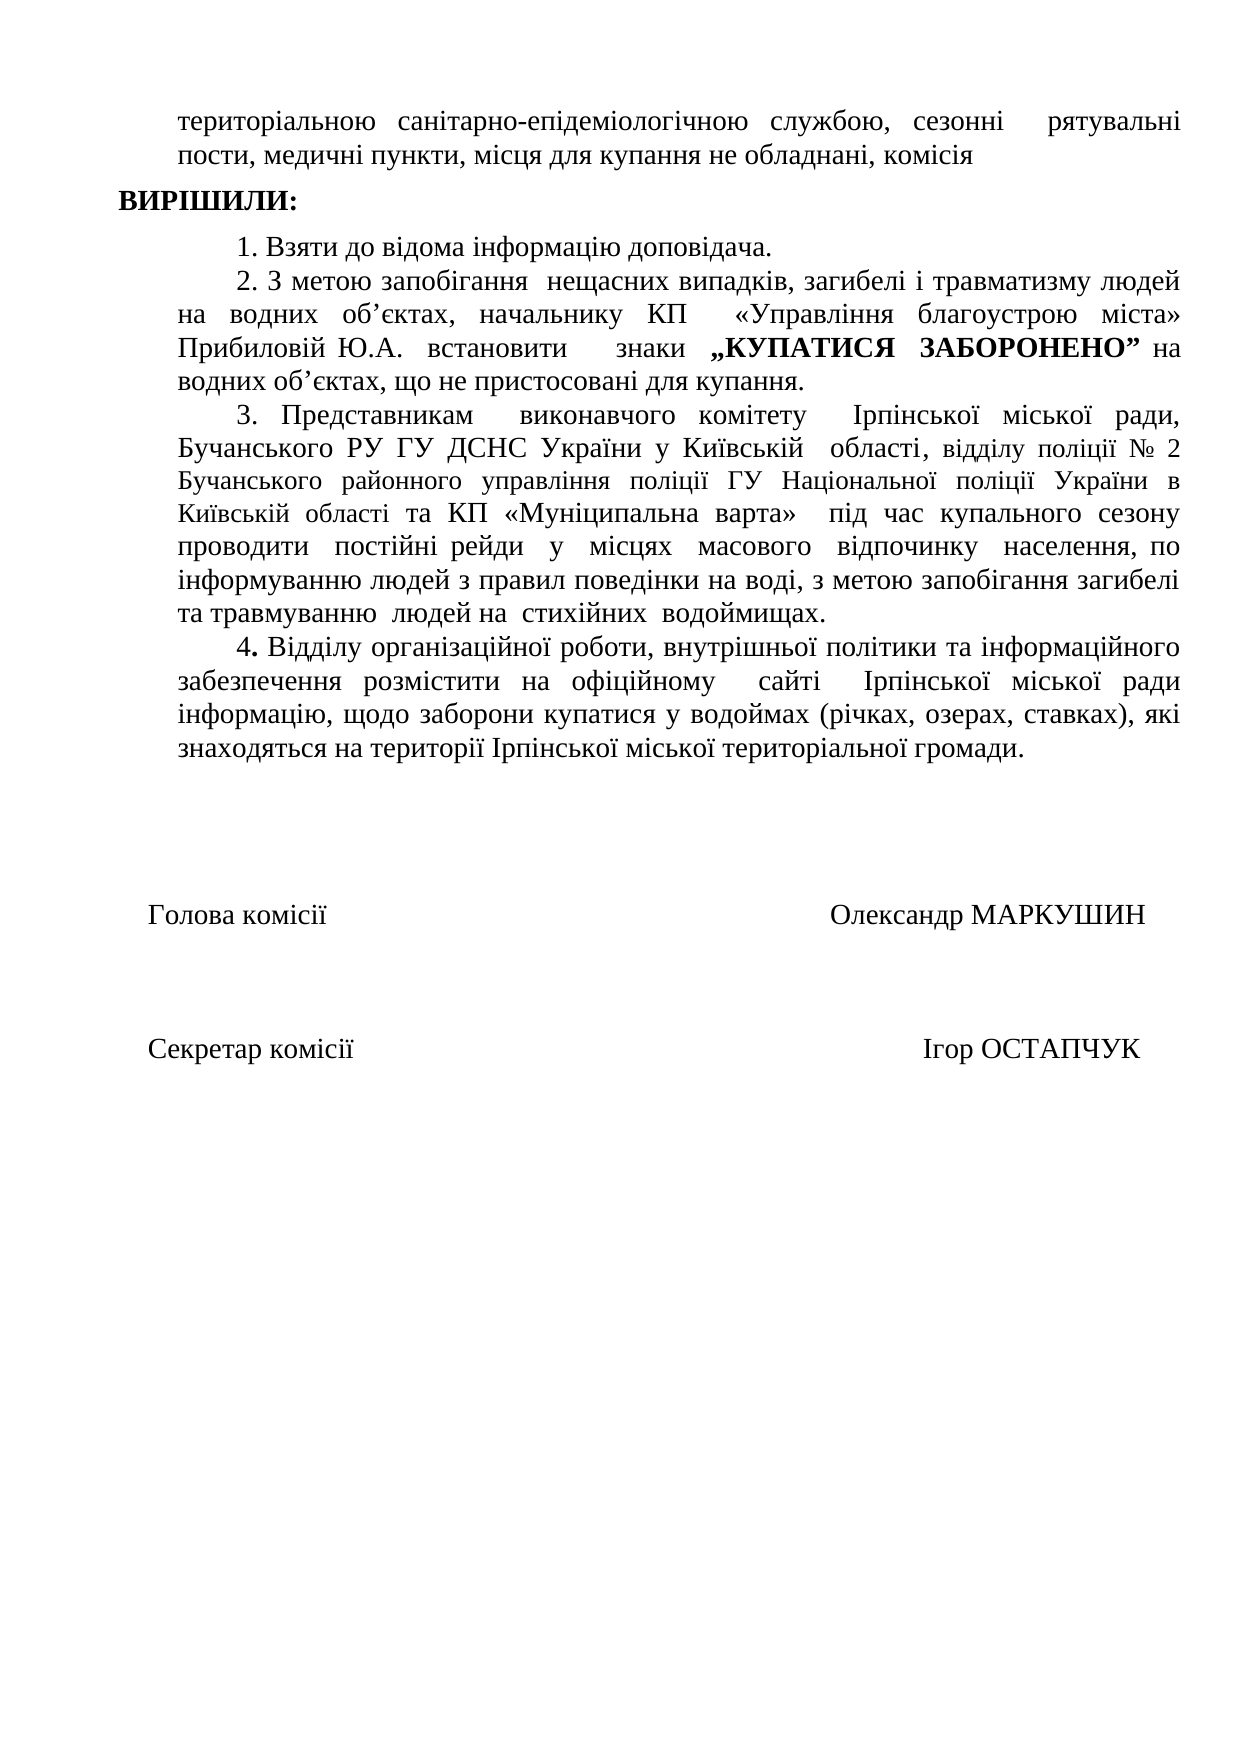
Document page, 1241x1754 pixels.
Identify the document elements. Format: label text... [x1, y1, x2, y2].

text 4. Відділу організаційної роботи, внутрішньої політики та інформаційного забезпечення розмістити на офіційному сайті Ірпінської міської ради інформацію, щодо заборони купатися у водоймах (річках, озерах, ставках), які знаходяться на території Ірпінської міської територіальної громади. [177, 629, 1181, 763]
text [177, 103, 1181, 171]
text Секретар комісії Ігор ОСТАПЧУК [148, 1032, 1181, 1065]
text ВИРІШИЛИ: [118, 183, 1181, 217]
text 1. Взяти до відома інформацію доповідача. [177, 229, 1181, 263]
text Голова комісії Олександр МАРКУШИН [118, 897, 1181, 931]
text 3. Представникам виконавчого комітету Ірпінської міської ради, Бучанського РУ ГУ ДСНС України у Київській області, відділу поліції № 2 Бучанського районного управління поліції ГУ Національної поліції України в Київській області та КП «Муніципальна варта» під час купального сезону проводити постійні рейди у місцях масового відпочинку населення, по інформуванню людей з правил поведінки на воді, з метою запобігання загибелі та травмуванню людей на стихійних водоймищах. [177, 397, 1181, 629]
text 2. З метою запобігання нещасних випадків, загибелі і травматизму людей на водних об’єктах, начальнику КП «Управління благоустрою міста» Прибиловій Ю.А. встановити знаки „КУПАТИСЯ ЗАБОРОНЕНО” на водних об’єктах, що не пристосовані для купання. [177, 263, 1181, 397]
